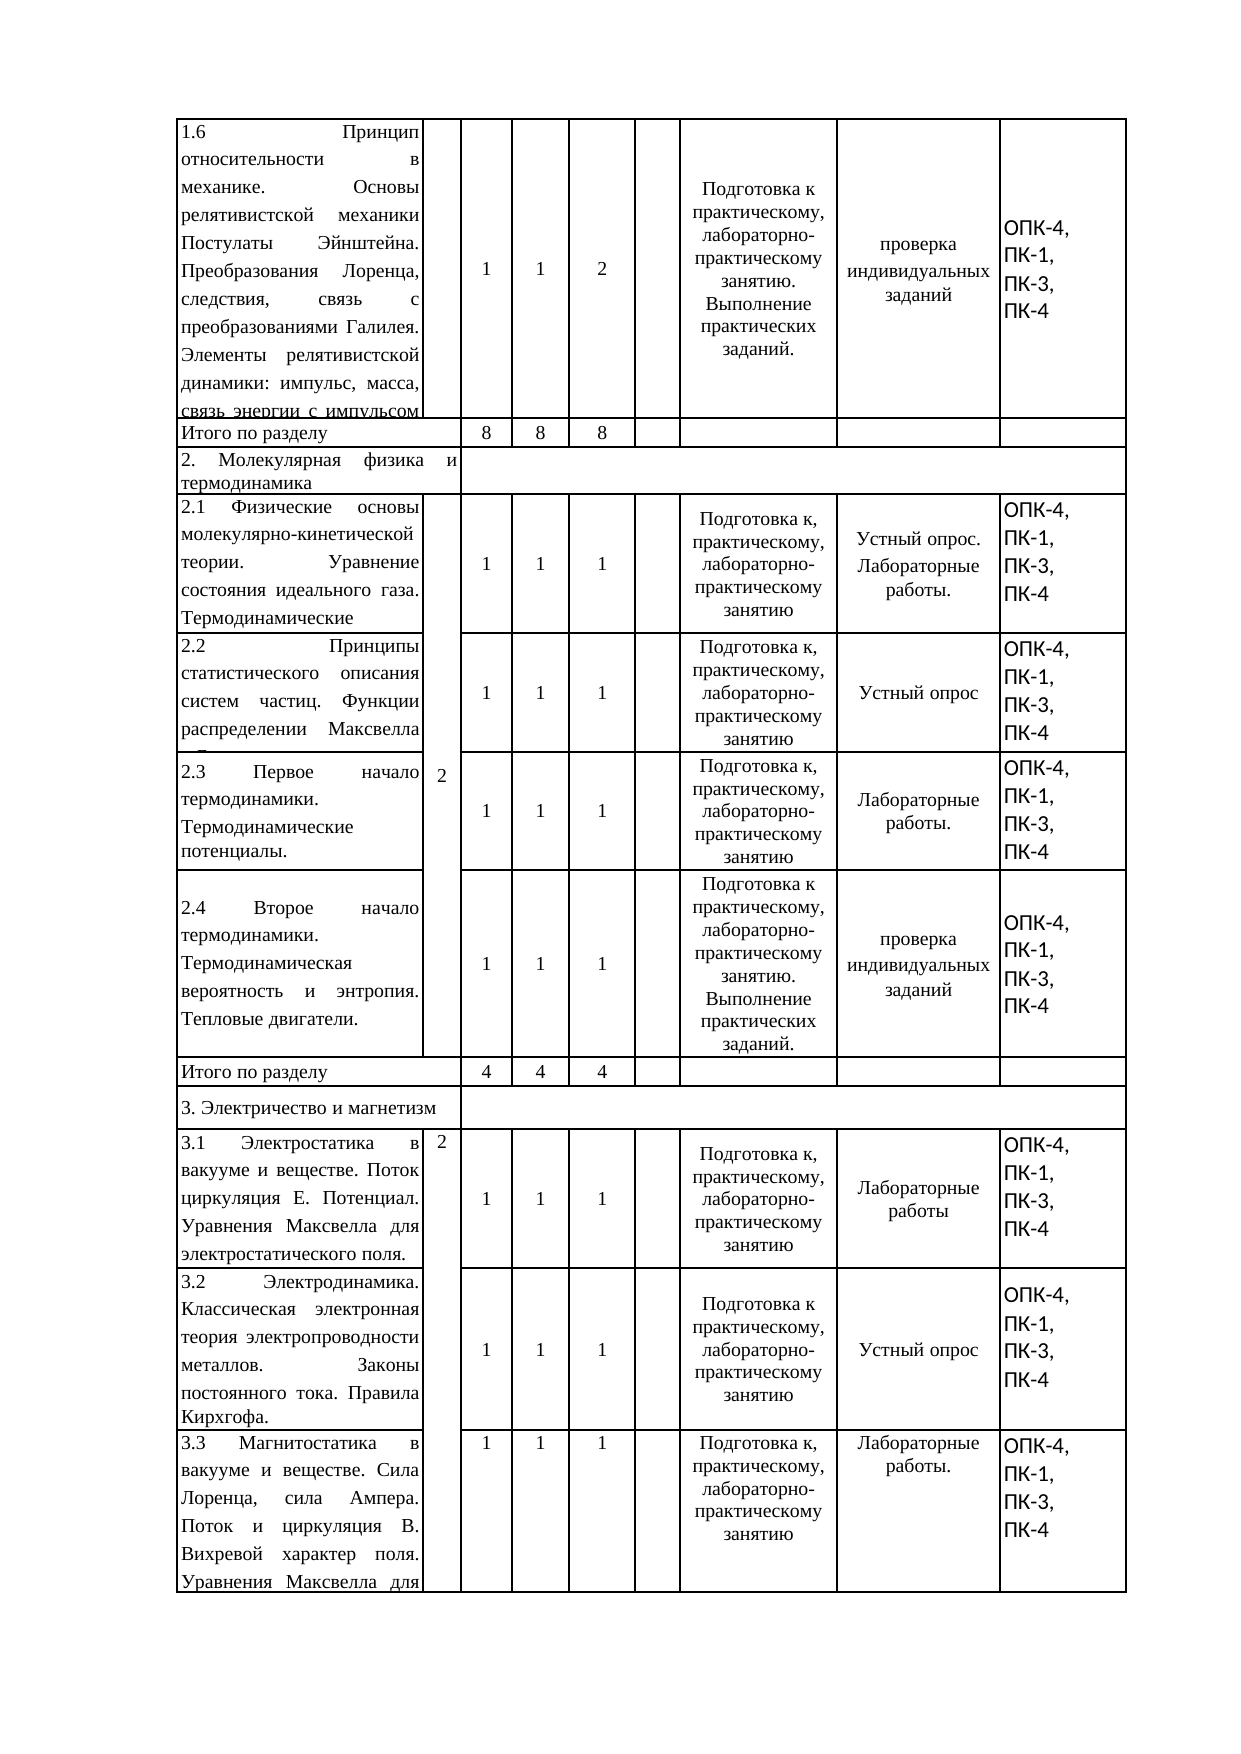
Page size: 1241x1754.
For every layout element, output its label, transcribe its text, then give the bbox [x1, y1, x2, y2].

table_cell 2 [424, 1130, 460, 1591]
table_cell 1 [513, 1269, 568, 1429]
table_cell 1 [513, 495, 568, 632]
table_cell 1 [462, 753, 511, 869]
table_cell Устный опрос [838, 1269, 999, 1429]
table_cell [636, 419, 679, 446]
table_cell 3.1 Электростатика в вакууме и веществе. Поток циркуляция Е. Потенциал. Уравнения Максвелла для электростатического поля. [178, 1130, 422, 1267]
table_cell Лабораторные работы. [838, 753, 999, 869]
table_cell 1 [570, 1431, 634, 1591]
table_cell 8 [513, 419, 568, 446]
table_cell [681, 1431, 836, 1591]
table_cell 8 [570, 419, 634, 446]
table_cell Лабораторные работы. [838, 1431, 999, 1591]
table_cell Устный опрос. Лабораторные работы. [838, 495, 999, 632]
table_cell 4 [513, 1058, 568, 1085]
table_cell 2.1 Физические основы молекулярно-кинетической теории. Уравнение состояния идеального газа. Термодинамические функции и состояния [178, 495, 422, 632]
table_cell проверка индивидуальных заданий [838, 871, 999, 1056]
table_cell ОПК-4, ПК-1, ПК-3, ПК-4 [1001, 1269, 1125, 1429]
table_cell 1 [462, 1269, 511, 1429]
table_cell Итого по разделу [178, 1058, 460, 1085]
table_cell [636, 1130, 679, 1267]
table_cell 8 [462, 419, 511, 446]
table_cell 1 [462, 1130, 511, 1267]
table_cell 1 [570, 871, 634, 1056]
table_cell 2.2 Принципы статистического описания систем частиц. Функции распределении Максвелла и Больцмана. [178, 634, 422, 751]
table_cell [1001, 120, 1125, 417]
table_cell 1 [513, 1130, 568, 1267]
table_cell [636, 753, 679, 869]
table_cell Подготовка к практическому, лабораторно- практическому занятию. Выполнение практических заданий. [681, 871, 836, 1056]
table_cell ОПК-4, ПК-1, ПК-3, ПК-4 [1001, 753, 1125, 869]
table_cell 1 [462, 634, 511, 751]
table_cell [1001, 1431, 1125, 1591]
table_cell 1 [570, 753, 634, 869]
table_cell 1 [513, 634, 568, 751]
table_cell Подготовка к практическому, лабораторно- практическому занятию. Выполнение практических заданий. [681, 120, 836, 417]
table_cell [681, 419, 836, 446]
table_cell 2.4 Второе начало термодинамики. Термодинамическая вероятность и энтропия. Тепловые двигатели. [178, 871, 422, 1056]
table_cell 1.6 Принцип относительности в механике. Основы релятивистской механики Постулаты Эйнштейна. Преобразования Лоренца, следствия, связь с преобразованиями Галилея. Элементы релятивистской динамики: импульс, масса, связь энергии с импульсом и массой. [178, 120, 422, 417]
table_cell 1 [513, 871, 568, 1056]
table_cell 2 [424, 495, 460, 1056]
table_cell Итого по разделу [178, 419, 460, 446]
table_cell [1001, 1058, 1125, 1085]
table_cell ОПК-4, ПК-1, ПК-3, ПК-4 [1001, 1130, 1125, 1267]
table_cell [838, 1058, 999, 1085]
table_cell [636, 634, 679, 751]
table_cell 2.3 Первое начало термодинамики. Термодинамические потенциалы. [178, 753, 422, 869]
table_cell Подготовка к, практическому, лабораторно- практическому занятию [681, 495, 836, 632]
table_cell 1 [462, 120, 511, 417]
table_cell [462, 1087, 1125, 1128]
table_cell Устный опрос [838, 634, 999, 751]
table_cell [636, 871, 679, 1056]
table_cell [681, 1058, 836, 1085]
table_cell 1 [513, 753, 568, 869]
table_cell 4 [462, 1058, 511, 1085]
table_cell [636, 1269, 679, 1429]
table_cell 1 [462, 871, 511, 1056]
table_cell [636, 1431, 679, 1591]
table_cell 1 [462, 495, 511, 632]
table_cell 4 [570, 1058, 634, 1085]
table_cell 2. Молекулярная физика и термодинамика [178, 448, 460, 493]
table_cell 1 [570, 495, 634, 632]
table_cell ОПК-4, ПК-1, ПК-3, ПК-4 [1001, 634, 1125, 751]
table_cell 1 [570, 1130, 634, 1267]
table_cell 3. Электричество и магнетизм [178, 1087, 460, 1128]
table_cell Подготовка к практическому, лабораторно- практическому занятию [681, 1269, 836, 1429]
table_cell 2 [570, 120, 634, 417]
table_cell [838, 419, 999, 446]
table_cell ОПК-4, ПК-1, ПК-3, ПК-4 [1001, 871, 1125, 1056]
table_cell [1001, 419, 1125, 446]
table_cell 3.2 Электродинамика. Классическая электронная теория электропроводности металлов. Законы постоянного тока. Правила Кирхгофа. [178, 1269, 422, 1429]
table_cell 3.3 Магнитостатика в вакууме и веществе. Сила Лоренца, сила Ампера. Поток и циркуляция B. Вихревой характер поля. Уравнения Максвелла для магнитостатического поля. [178, 1431, 422, 1591]
table_cell [636, 120, 679, 417]
table_cell Лабораторные работы [838, 1130, 999, 1267]
table_cell ОПК-4, ПК-1, ПК-3, ПК-4 [1001, 495, 1125, 632]
table_cell Подготовка к, практическому, лабораторно- практическому занятию [681, 634, 836, 751]
table_cell 1 [570, 1269, 634, 1429]
table_cell [462, 448, 1125, 493]
table_cell [636, 1058, 679, 1085]
table_cell проверка индивидуальных заданий [838, 120, 999, 417]
table_cell 1 [570, 634, 634, 751]
table_cell Подготовка к, практическому, лабораторно- практическому занятию [681, 1130, 836, 1267]
table_cell 1 [462, 1431, 511, 1591]
table_cell 1 [513, 120, 568, 417]
table_cell 1 [513, 1431, 568, 1591]
table_cell Подготовка к, практическому, лабораторно- практическому занятию [681, 753, 836, 869]
table_cell [636, 495, 679, 632]
